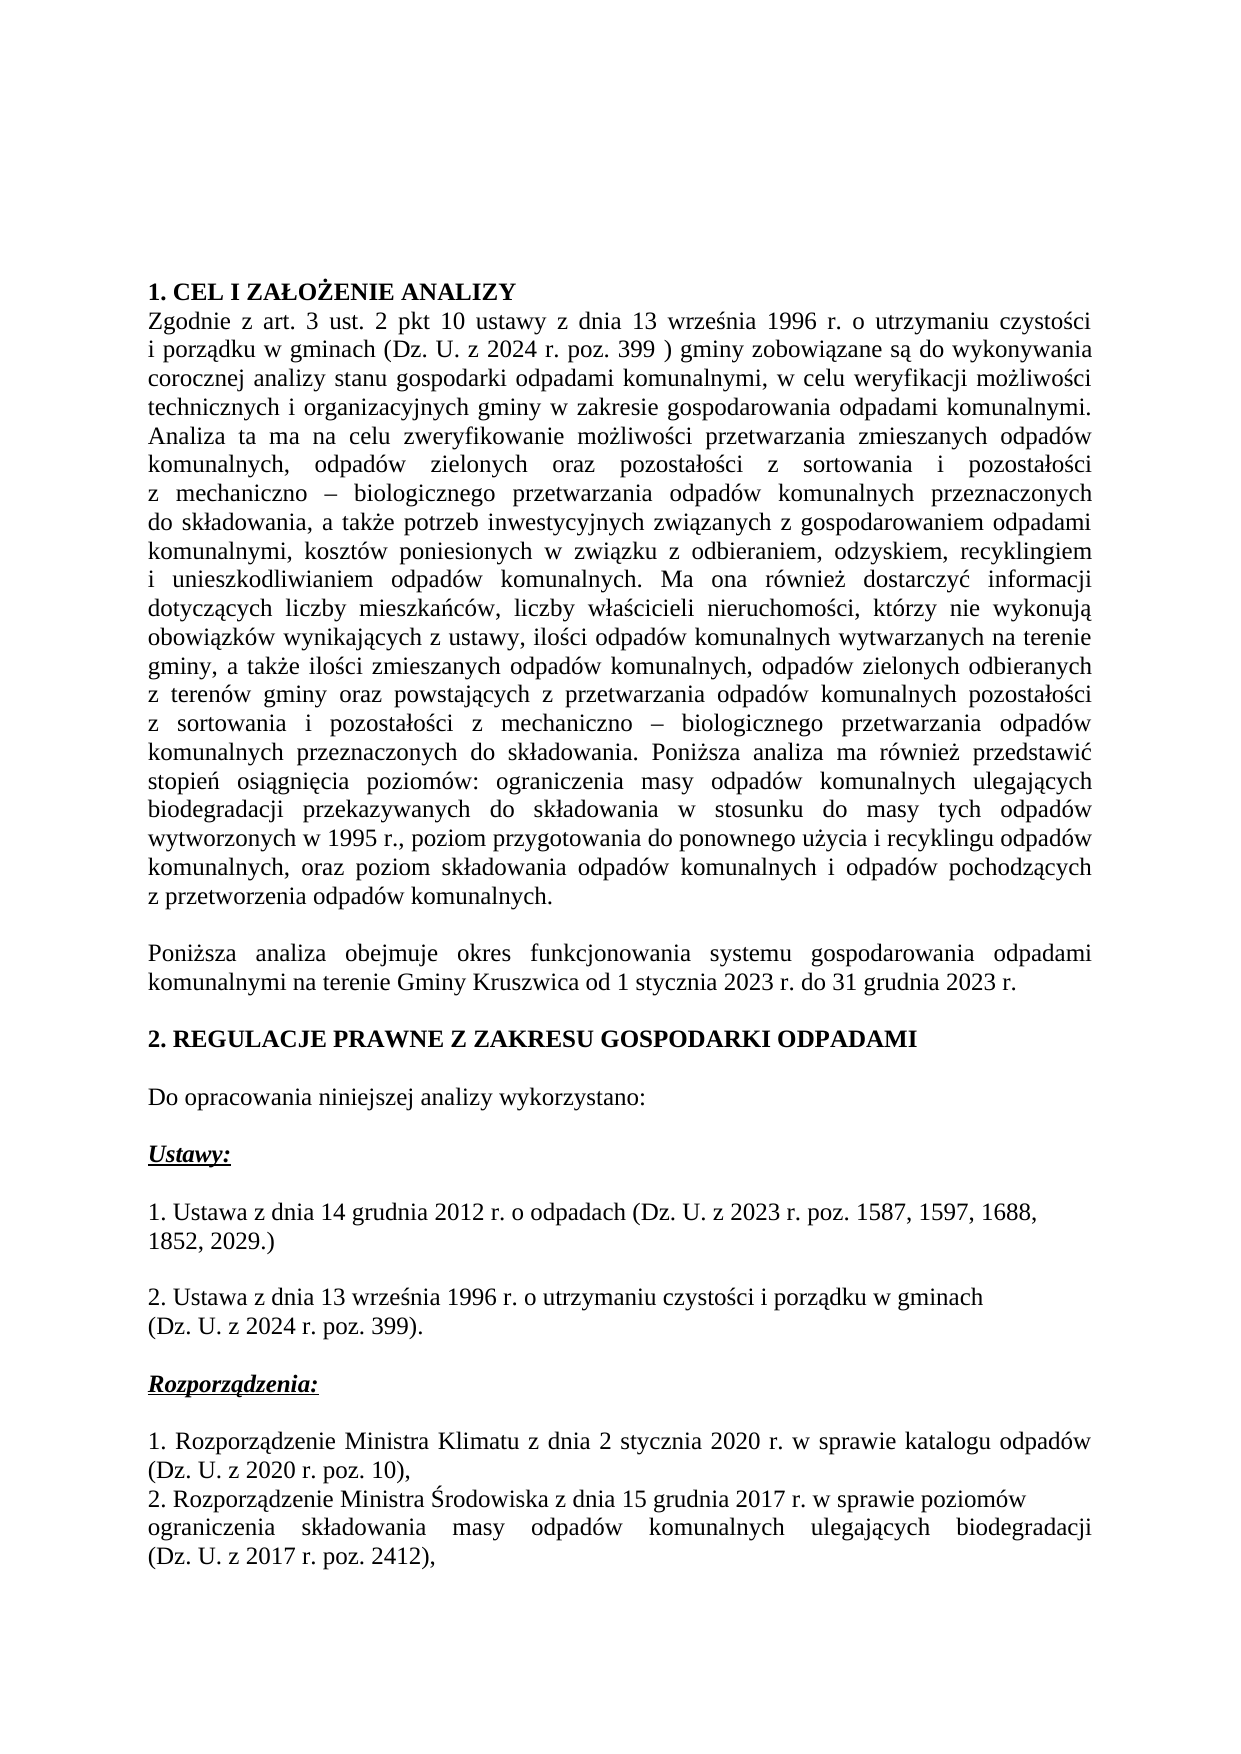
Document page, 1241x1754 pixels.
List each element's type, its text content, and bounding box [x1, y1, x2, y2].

text 1. Ustawa z dnia 14 grudnia 2012 r. o odpadach (Dz. U. z 2023 r. poz. 1587, 1597, 1688, 1852, 2029.) [148, 1197, 1093, 1254]
text 2. Rozporządzenie Ministra Środowiska z dnia 15 grudnia 2017 r. w sprawie poziomów [148, 1484, 1093, 1512]
text 1. Rozporządzenie Ministra Klimatu z dnia 2 stycznia 2020 r. w sprawie katalogu odpadów (Dz. U. z 2020 r. poz. 10), [148, 1426, 1093, 1484]
text 2. REGULACJE PRAWNE Z ZAKRESU GOSPODARKI ODPADAMI [148, 1024, 1093, 1053]
text Ustawy: [148, 1139, 1093, 1168]
text 2. Ustawa z dnia 13 września 1996 r. o utrzymaniu czystości i porządku w gminach [148, 1282, 1093, 1311]
text 1. CEL I ZAŁOŻENIE ANALIZY [148, 277, 1093, 306]
text Do opracowania niniejszej analizy wykorzystano: [148, 1082, 1093, 1111]
text (Dz. U. z 2024 r. poz. 399). [148, 1311, 1093, 1340]
text ograniczenia składowania masy odpadów komunalnych ulegających biodegradacji (Dz. U. z 2017 r. poz. 2412), [148, 1512, 1093, 1570]
text Poniższa analiza obejmuje okres funkcjonowania systemu gospodarowania odpadami komunalnymi na terenie Gminy Kruszwica od 1 stycznia 2023 r. do 31 grudnia 2023 r. [148, 938, 1093, 996]
text Rozporządzenia: [148, 1369, 1093, 1397]
text Zgodnie z art. 3 ust. 2 pkt 10 ustawy z dnia 13 września 1996 r. o utrzymaniu czystości i porządku w gminach (Dz. U. z 2024 r. poz. 399 ) gminy zobowiązane są do wykonywania corocznej analizy stanu gospodarki odpadami komunalnymi, w celu weryfikacji możliwości technicznych i organizacyjnych gminy w zakresie gospodarowania odpadami komunalnymi. Analiza ta ma na celu zweryfikowanie możliwości przetwarzania zmieszanych odpadów komunalnych, odpadów zielonych oraz pozostałości z sortowania i pozostałości z mechaniczno – biologicznego przetwarzania odpadów komunalnych przeznaczonych do składowania, a także potrzeb inwestycyjnych związanych z gospodarowaniem odpadami komunalnymi, kosztów poniesionych w związku z odbieraniem, odzyskiem, recyklingiem i unieszkodliwianiem odpadów komunalnych. Ma ona również dostarczyć informacji dotyczących liczby mieszkańców, liczby właścicieli nieruchomości, którzy nie wykonują obowiązków wynikających z ustawy, ilości odpadów komunalnych wytwarzanych na terenie gminy, a także ilości zmieszanych odpadów komunalnych, odpadów zielonych odbieranych z terenów gminy oraz powstających z przetwarzania odpadów komunalnych pozostałości z sortowania i pozostałości z mechaniczno – biologicznego przetwarzania odpadów komunalnych przeznaczonych do składowania. Poniższa analiza ma również przedstawić stopień osiągnięcia poziomów: ograniczenia masy odpadów komunalnych ulegających biodegradacji przekazywanych do składowania w stosunku do masy tych odpadów wytworzonych w 1995 r., poziom przygotowania do ponownego użycia i recyklingu odpadów komunalnych, oraz poziom składowania odpadów komunalnych i odpadów pochodzących z przetworzenia odpadów komunalnych. [148, 306, 1093, 909]
